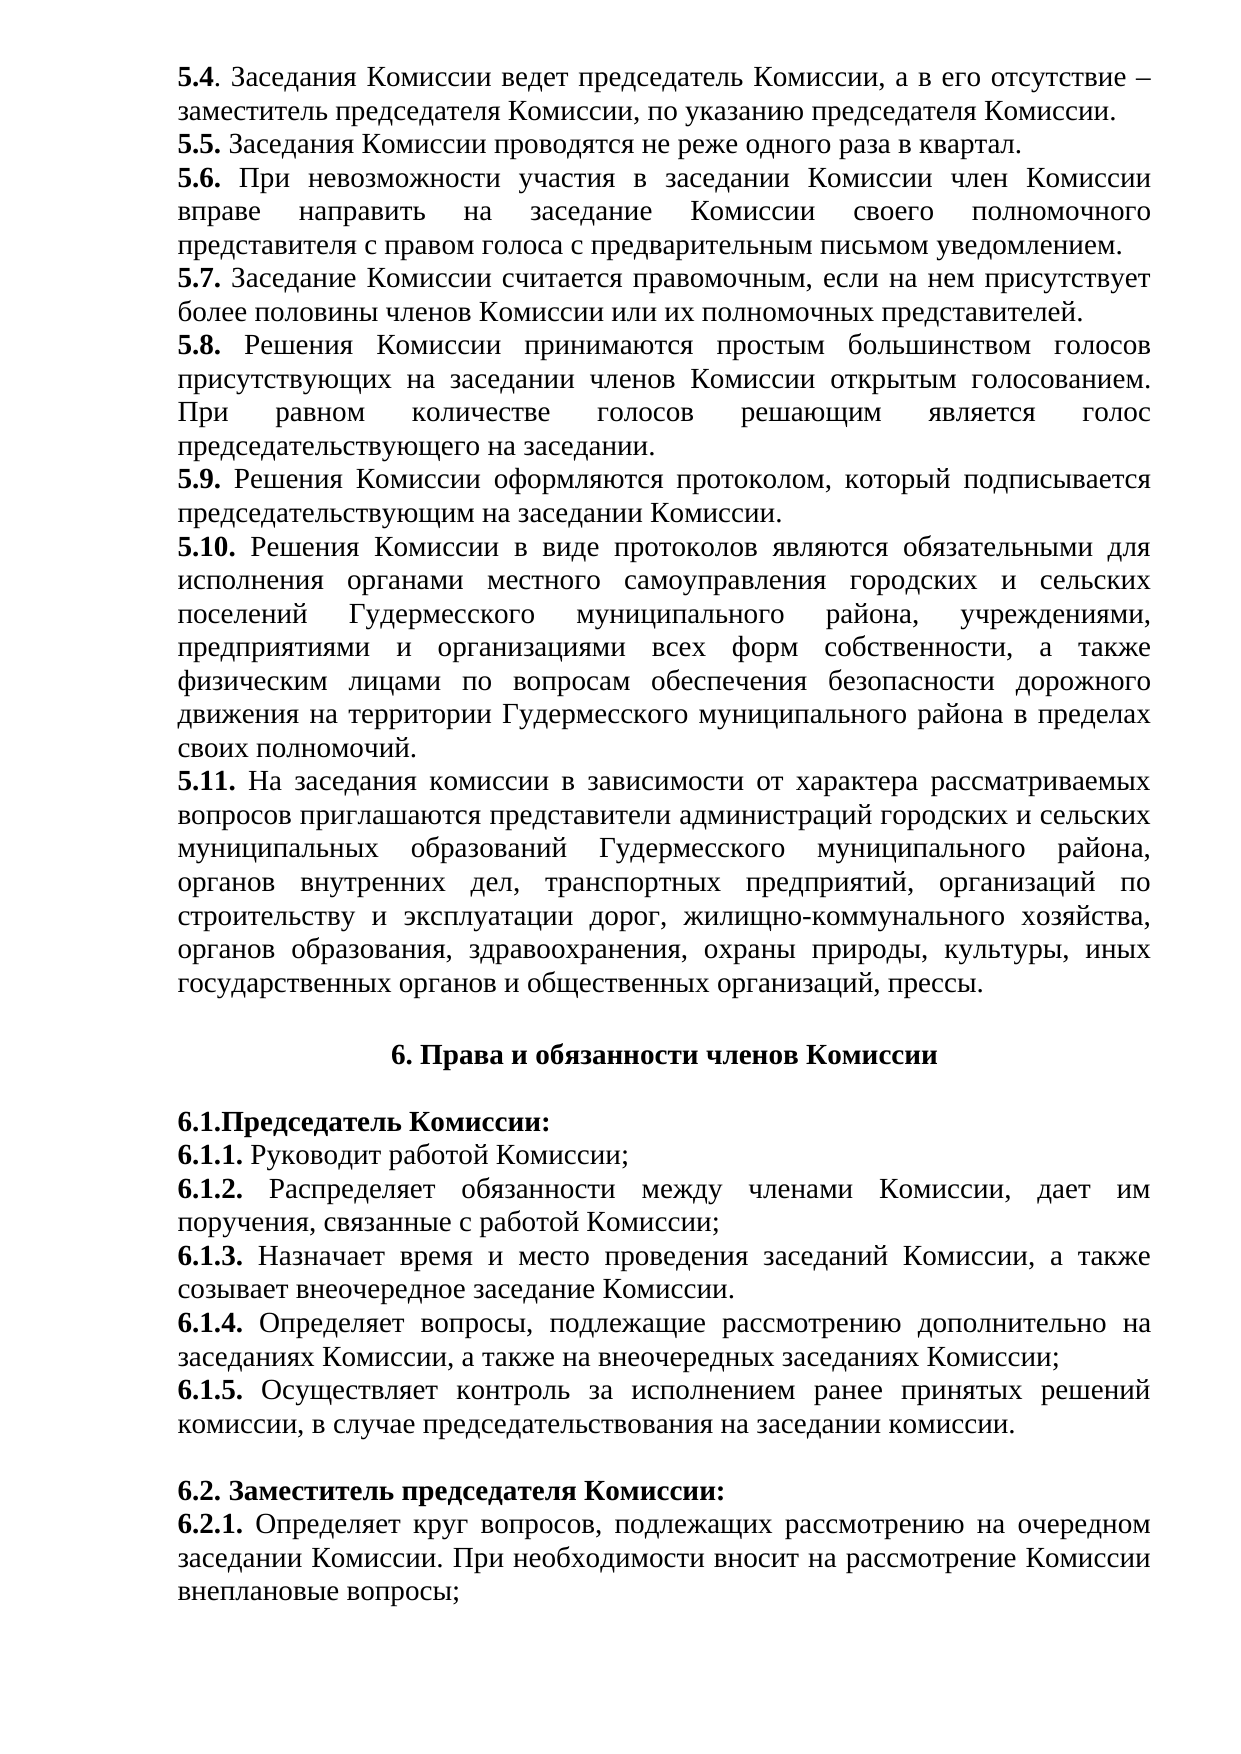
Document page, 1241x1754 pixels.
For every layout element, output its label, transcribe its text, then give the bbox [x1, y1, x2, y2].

text 6.1.2. Распределяет обязанности между членами Комиссии, дает им поручения, связанные с работой Комиссии; [177, 1171, 1152, 1238]
text 5.8. Решения Комиссии принимаются простым большинством голосов присутствующих на заседании членов Комиссии открытым голосованием. При равном количестве голосов решающим является голос председательствующего на заседании. [177, 327, 1152, 462]
text 5.5. Заседания Комиссии проводятся не реже одного раза в квартал. [177, 126, 1152, 160]
text 5.10. Решения Комиссии в виде протоколов являются обязательными для исполнения органами местного самоуправления городских и сельских поселений Гудермесского муниципального района, учреждениями, предприятиями и организациями всех форм собственности, а также физическим лицами по вопросам обеспечения безопасности дорожного движения на территории Гудермесского муниципального района в пределах своих полномочий. [177, 529, 1152, 763]
text 6.1.4. Определяет вопросы, подлежащие рассмотрению дополнительно на заседаниях Комиссии, а также на внеочередных заседаниях Комиссии; [177, 1305, 1152, 1372]
text 6.1.1. Руководит работой Комиссии; [177, 1137, 1152, 1171]
text 6.1.5. Осуществляет контроль за исполнением ранее принятых решений комиссии, в случае председательствования на заседании комиссии. [177, 1372, 1152, 1439]
text 6. Права и обязанности членов Комиссии [177, 1037, 1152, 1070]
text 6.1.3. Назначает время и место проведения заседаний Комиссии, а также созывает внеочередное заседание Комиссии. [177, 1238, 1152, 1305]
text 5.4. Заседания Комиссии ведет председатель Комиссии, а в его отсутствие –заместитель председателя Комиссии, по указанию председателя Комиссии. [177, 59, 1152, 126]
text 6.2. Заместитель председателя Комиссии: [177, 1473, 1152, 1506]
text 5.7. Заседание Комиссии считается правомочным, если на нем присутствует более половины членов Комиссии или их полномочных представителей. [177, 260, 1152, 327]
text 5.6. При невозможности участия в заседании Комиссии член Комиссии вправе направить на заседание Комиссии своего полномочного представителя с правом голоса с предварительным письмом уведомлением. [177, 160, 1152, 260]
text 5.11. На заседания комиссии в зависимости от характера рассматриваемых вопросов приглашаются представители администраций городских и сельских муниципальных образований Гудермесского муниципального района, органов внутренних дел, транспортных предприятий, организаций по строительству и эксплуатации дорог, жилищно-коммунального хозяйства, органов образования, здравоохранения, охраны природы, культуры, иных государственных органов и общественных организаций, прессы. [177, 763, 1152, 998]
text 6.2.1. Определяет круг вопросов, подлежащих рассмотрению на очередном заседании Комиссии. При необходимости вносит на рассмотрение Комиссии внеплановые вопросы; [177, 1506, 1152, 1607]
text 6.1.Председатель Комиссии: [177, 1104, 1152, 1137]
text 5.9. Решения Комиссии оформляются протоколом, который подписывается председательствующим на заседании Комиссии. [177, 462, 1152, 529]
